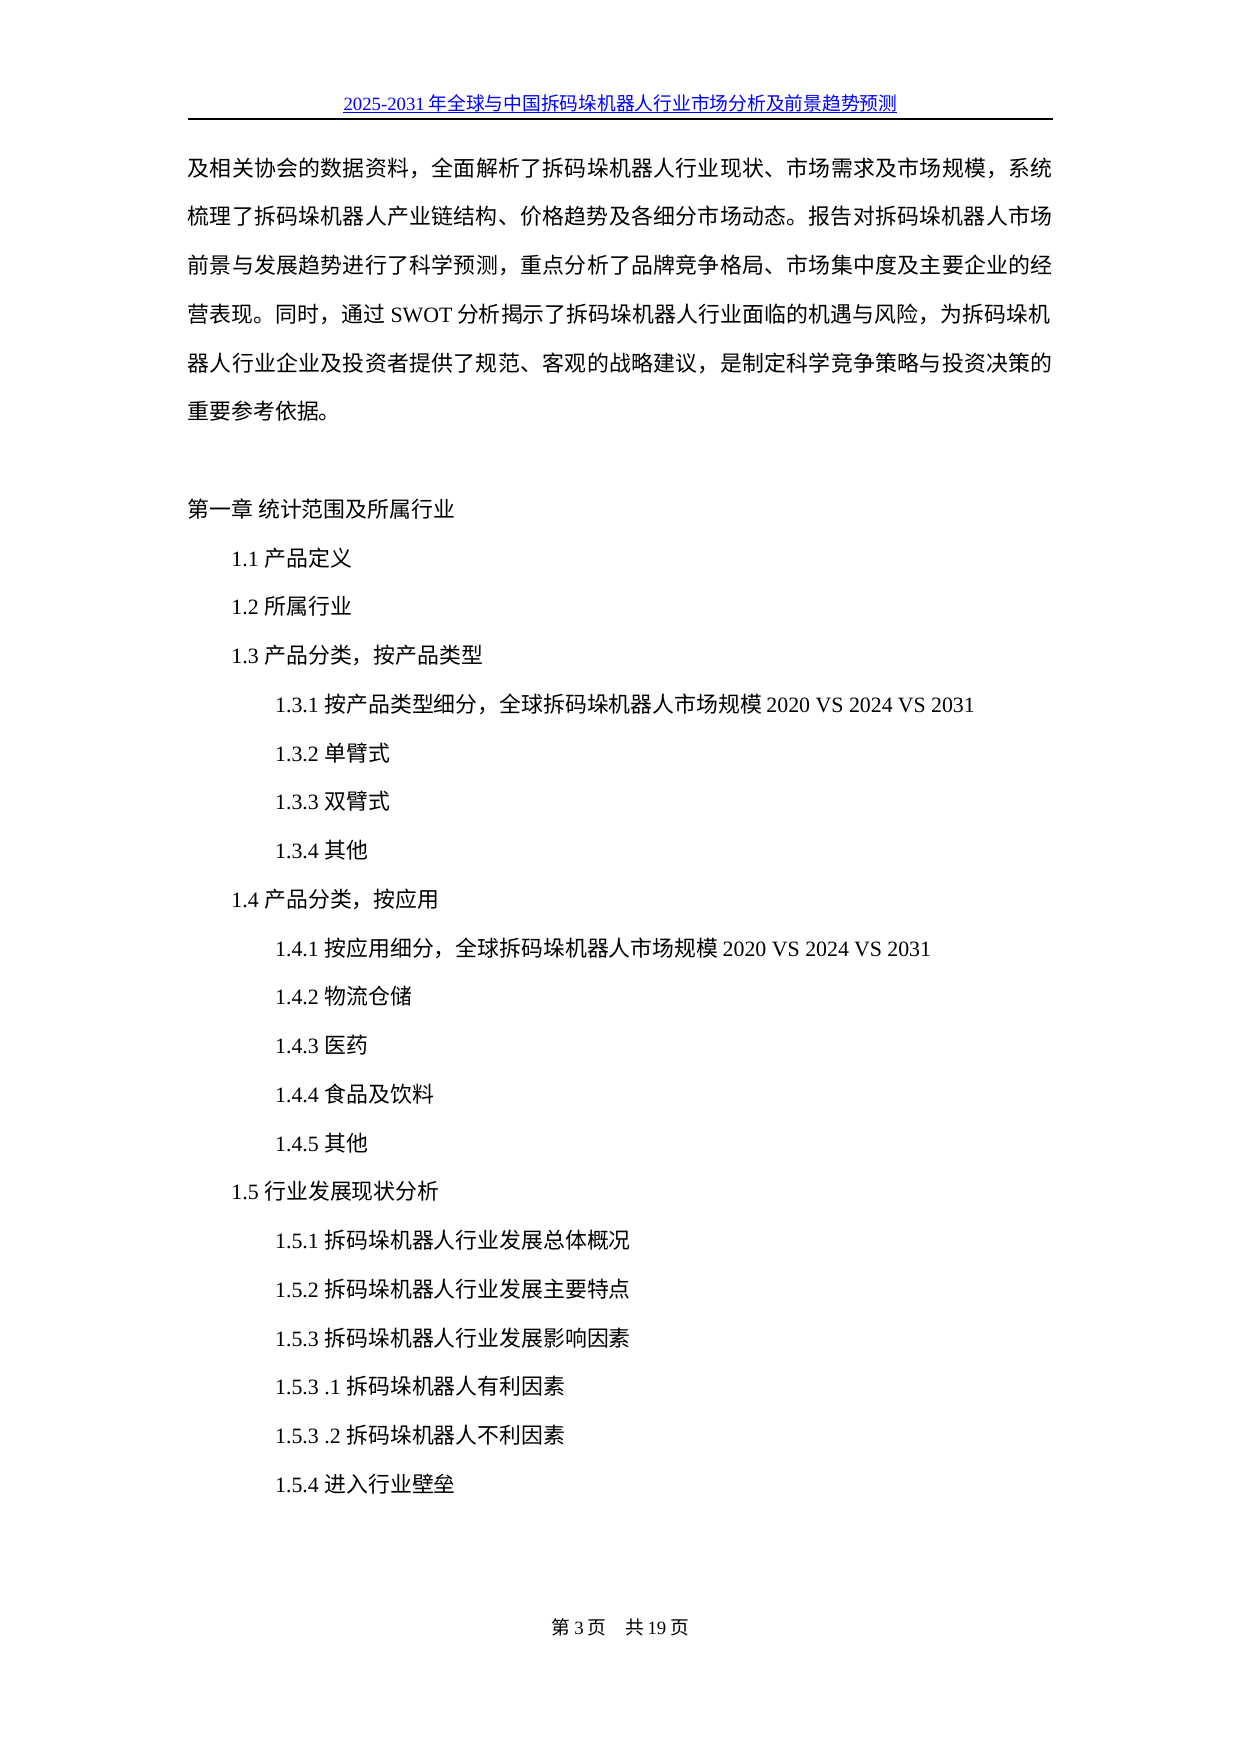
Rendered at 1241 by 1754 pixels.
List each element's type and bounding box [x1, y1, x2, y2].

text [187, 150, 1053, 1499]
